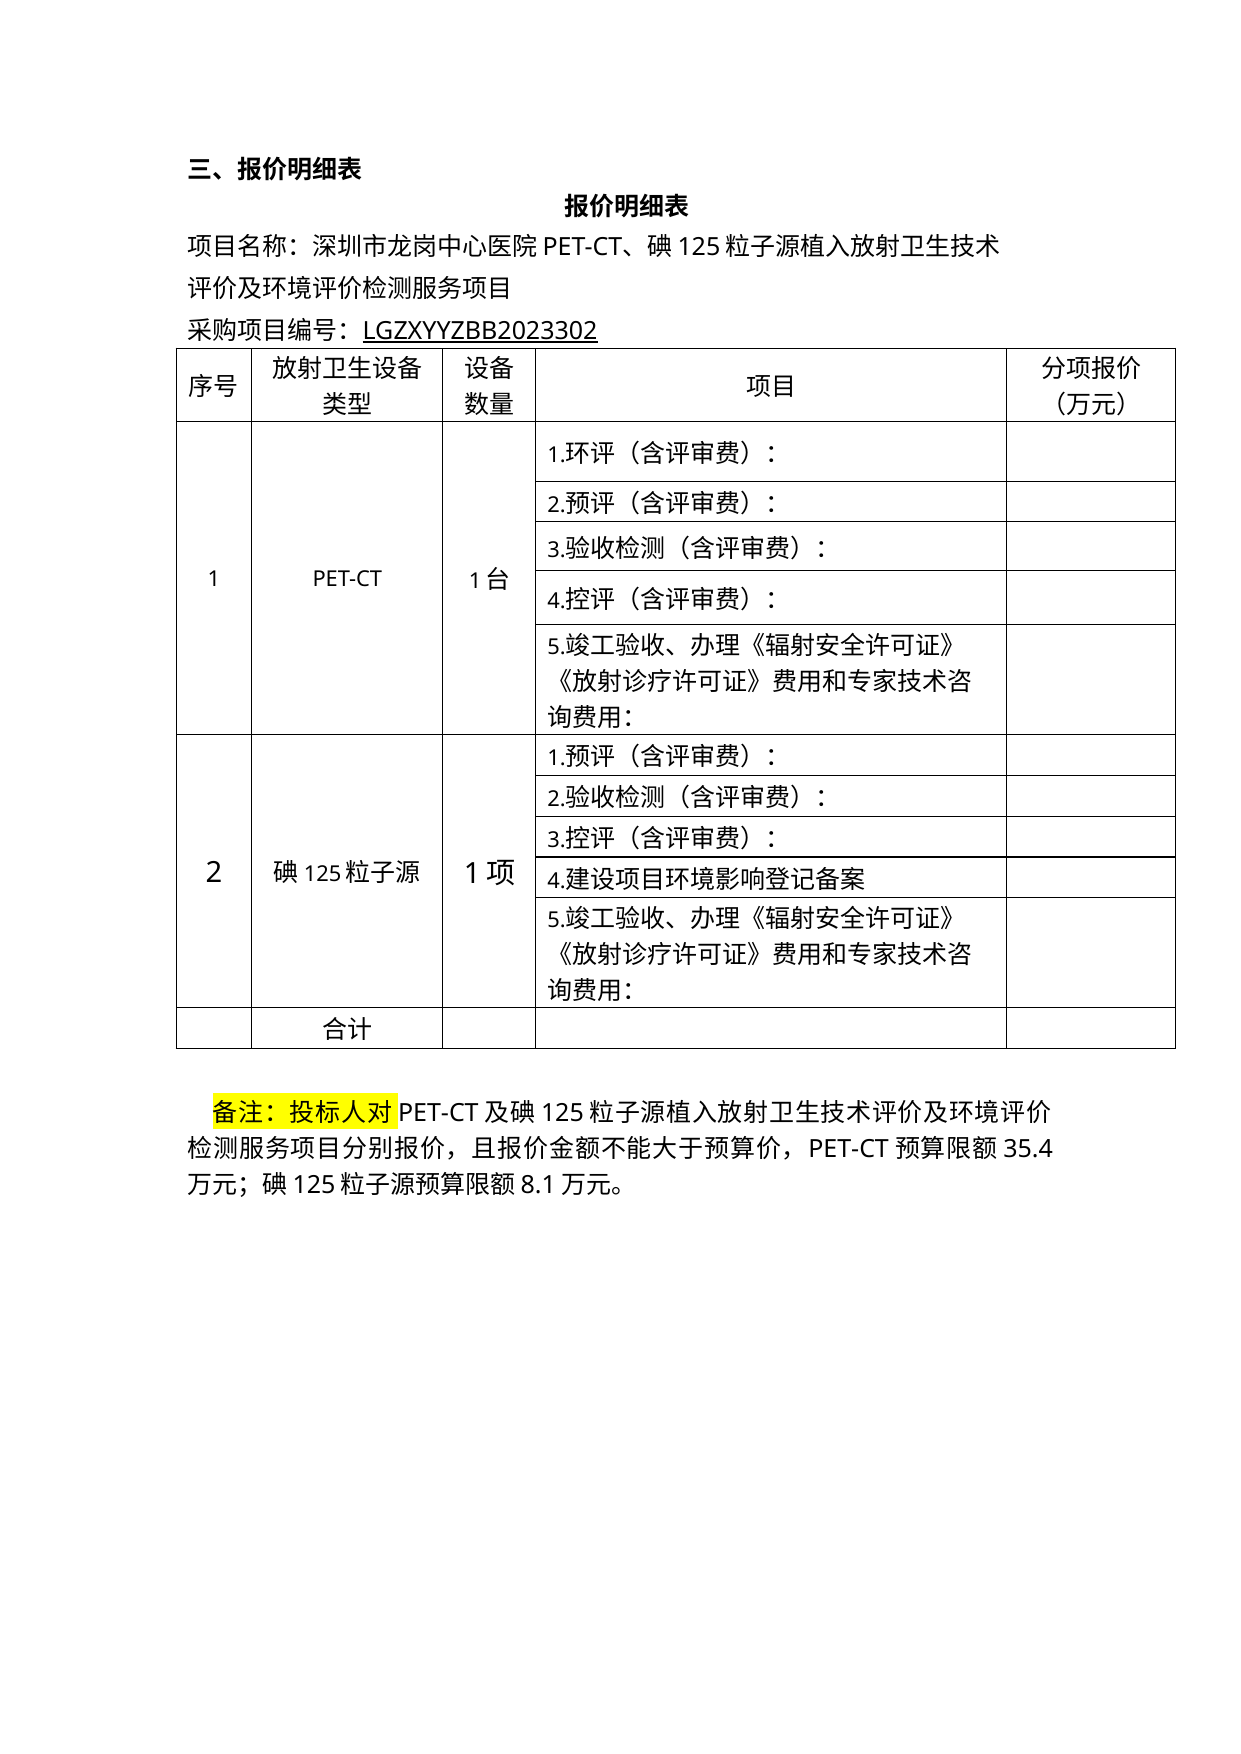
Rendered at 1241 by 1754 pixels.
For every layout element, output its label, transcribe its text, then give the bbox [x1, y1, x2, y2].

table_header 设备数量 [443, 349, 535, 421]
table_cell 1.环评（含评审费）： [536, 422, 1006, 481]
text 报价明细表 [187, 186, 1053, 222]
text 备注：投标人对PET-CT及碘125粒子源植入放射卫生技术评价及环境评价检测服务项目分别报价，且报价金额不能大于预算价，PET-CT预算限额35.4万元；碘125粒子源预算限额8.1万元。 [187, 1092, 1053, 1201]
table_cell [1007, 522, 1175, 570]
table_cell 1项 [443, 735, 535, 1007]
table_cell [1007, 817, 1175, 856]
table_cell 5.竣工验收、办理《辐射安全许可证》《放射诊疗许可证》费用和专家技术咨询费用： [536, 898, 1006, 1007]
table_cell 3.控评（含评审费）： [536, 817, 1006, 856]
table_cell 1台 [443, 422, 535, 734]
text 项目名称：深圳市龙岗中心医院PET-CT、碘125粒子源植入放射卫生技术评价及环境评价检测服务项目 [187, 222, 1009, 306]
table_cell 2 [177, 735, 251, 1007]
table_cell 3.验收检测（含评审费）： [536, 522, 1006, 570]
table_cell [1007, 858, 1175, 897]
table_header 序号 [177, 349, 251, 421]
table_cell 2.验收检测（含评审费）： [536, 776, 1006, 816]
table_cell 1.预评（含评审费）： [536, 735, 1006, 775]
table_cell [1007, 898, 1175, 1007]
table_cell 4.建设项目环境影响登记备案 [536, 858, 1006, 897]
table_cell [1007, 482, 1175, 521]
table_cell 2.预评（含评审费）： [536, 482, 1006, 521]
text 采购项目编号：LGZXYYZBB2023302 [187, 306, 1009, 347]
table_cell 合计 [252, 1008, 442, 1048]
table_header 放射卫生设备类型 [252, 349, 442, 421]
table_header 分项报价 （万元） [1007, 349, 1175, 421]
table_header 项目 [536, 349, 1006, 421]
table_cell [1007, 735, 1175, 775]
text 三、报价明细表 [187, 150, 1053, 186]
table_cell [536, 1008, 1006, 1048]
table_cell 4.控评（含评审费）： [536, 571, 1006, 624]
table_cell [177, 1008, 251, 1048]
table_cell [1007, 1008, 1175, 1048]
table_cell [443, 1008, 535, 1048]
table_cell [1007, 776, 1175, 816]
table_cell [1007, 625, 1175, 734]
table_cell [1007, 571, 1175, 624]
table_cell 碘125粒子源 [252, 735, 442, 1007]
table_cell [1007, 422, 1175, 481]
table_cell 5.竣工验收、办理《辐射安全许可证》《放射诊疗许可证》费用和专家技术咨询费用： [536, 625, 1006, 734]
table_cell 1 [177, 422, 251, 734]
table_cell PET-CT [252, 422, 442, 734]
